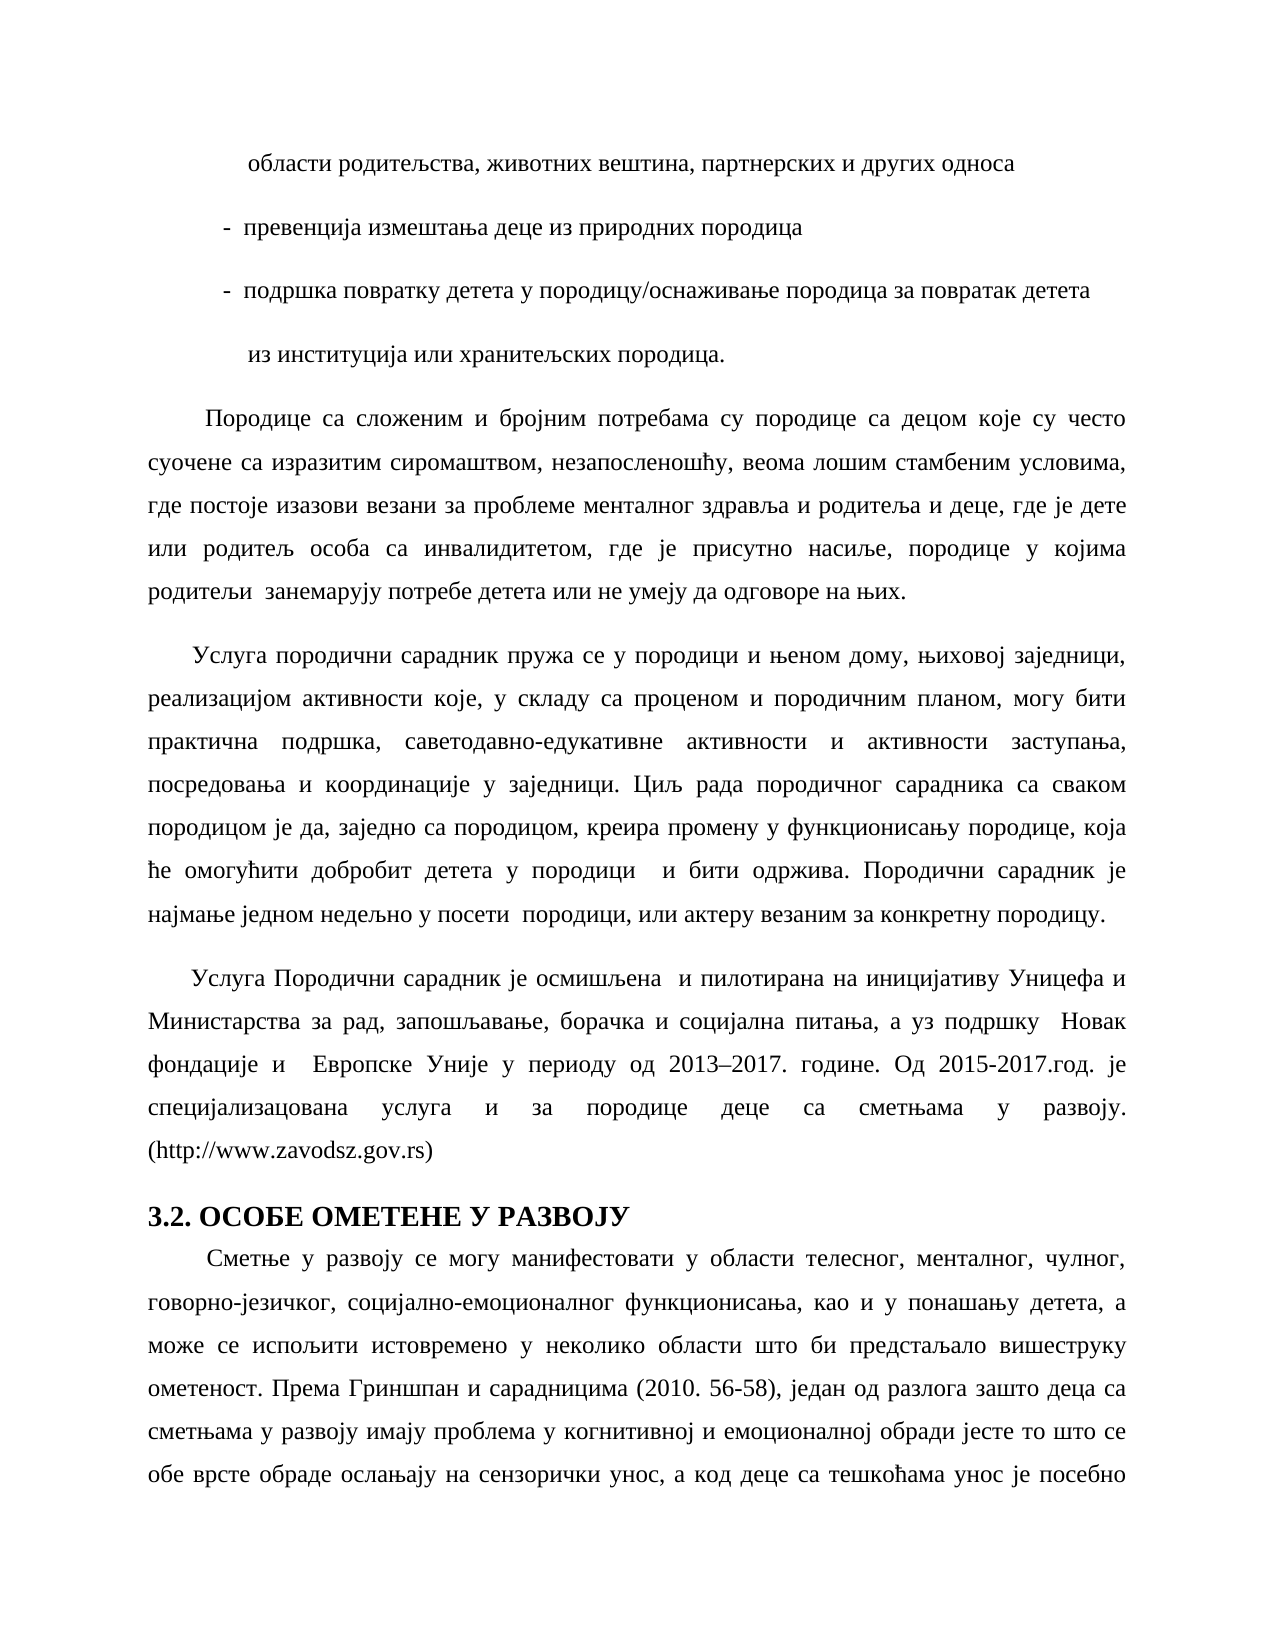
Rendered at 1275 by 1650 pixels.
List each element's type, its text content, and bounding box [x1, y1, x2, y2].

subtitle 3.2. ОСОБЕ ОМЕТЕНЕ У РАЗВОЈУ [148, 1199, 1127, 1233]
text области родитељства, животних вештина, партнерских и других односа [148, 148, 1127, 176]
text - подршка повратку детета у породицу/оснаживање породица за повратак детета [148, 276, 1127, 304]
text из институција или хранитељских породица. [148, 339, 1127, 368]
text Породице са сложеним и бројним потребама су породице са децом које су често суочене са изразитим сиромаштвом, незапосленошћу, веома лошим стамбеним условима, где постоје изазови везани за проблеме менталног здравља и родитеља и деце, где је дете или родитељ особа са инвалидитетом, где је присутно насиље, породице у којима родитељи занемарују потребе детета или не умеју да одговоре на њих. [148, 403, 1127, 605]
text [148, 1243, 1127, 1488]
text Услуга породични сарадник пружа се у породици и њеном дому, њиховој заједници, реализацијом активности које, у складу са проценом и породичним планом, могу бити практична подршка, саветодавно-едукативне активности и активности заступања, посредовања и координације у заједници. Циљ рада породичног сарадника са сваком породицом је да, заједно са породицом, креира промену у функционисању породице, која ће омогућити добробит детета у породици и бити одржива. Породични сарадник је најмање једном недељно у посети породици, или актеру везаним за конкретну породицу. [148, 640, 1127, 927]
text Услуга Породични сарадник је осмишљена и пилотирана на иницијативу Уницефа и Министарства за рад, запошљавање, борачка и социјална питања, а уз подршку Новак фондације и Европске Уније у периоду од 2013–2017. године. Од 2015-2017.год. jе специјализацована услуга и за породице деце са сметњама у развоју. (http://www.zavodsz.gov.rs) [148, 963, 1127, 1164]
text - превенција измештања деце из природних породица [148, 212, 1127, 240]
